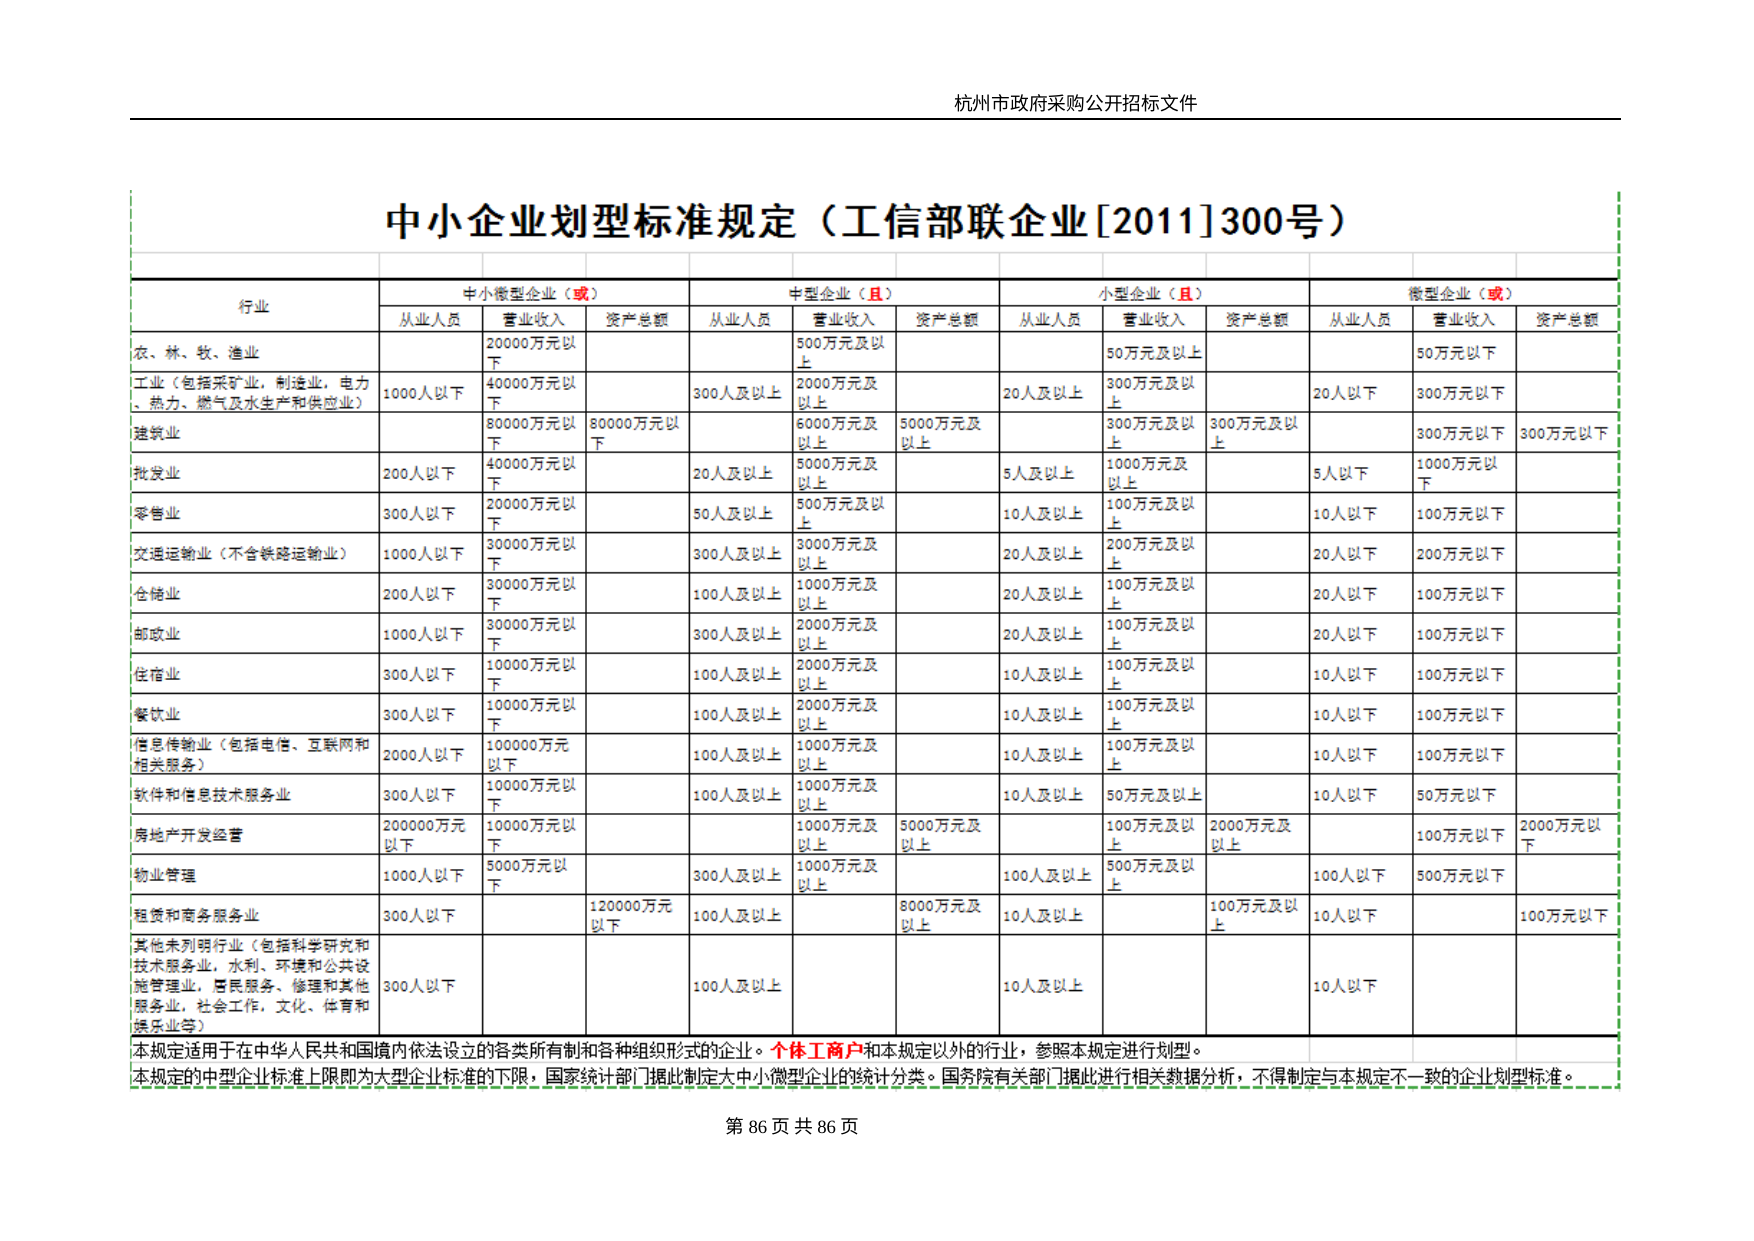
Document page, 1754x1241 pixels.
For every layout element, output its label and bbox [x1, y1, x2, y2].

picture [129, 190, 1622, 1092]
